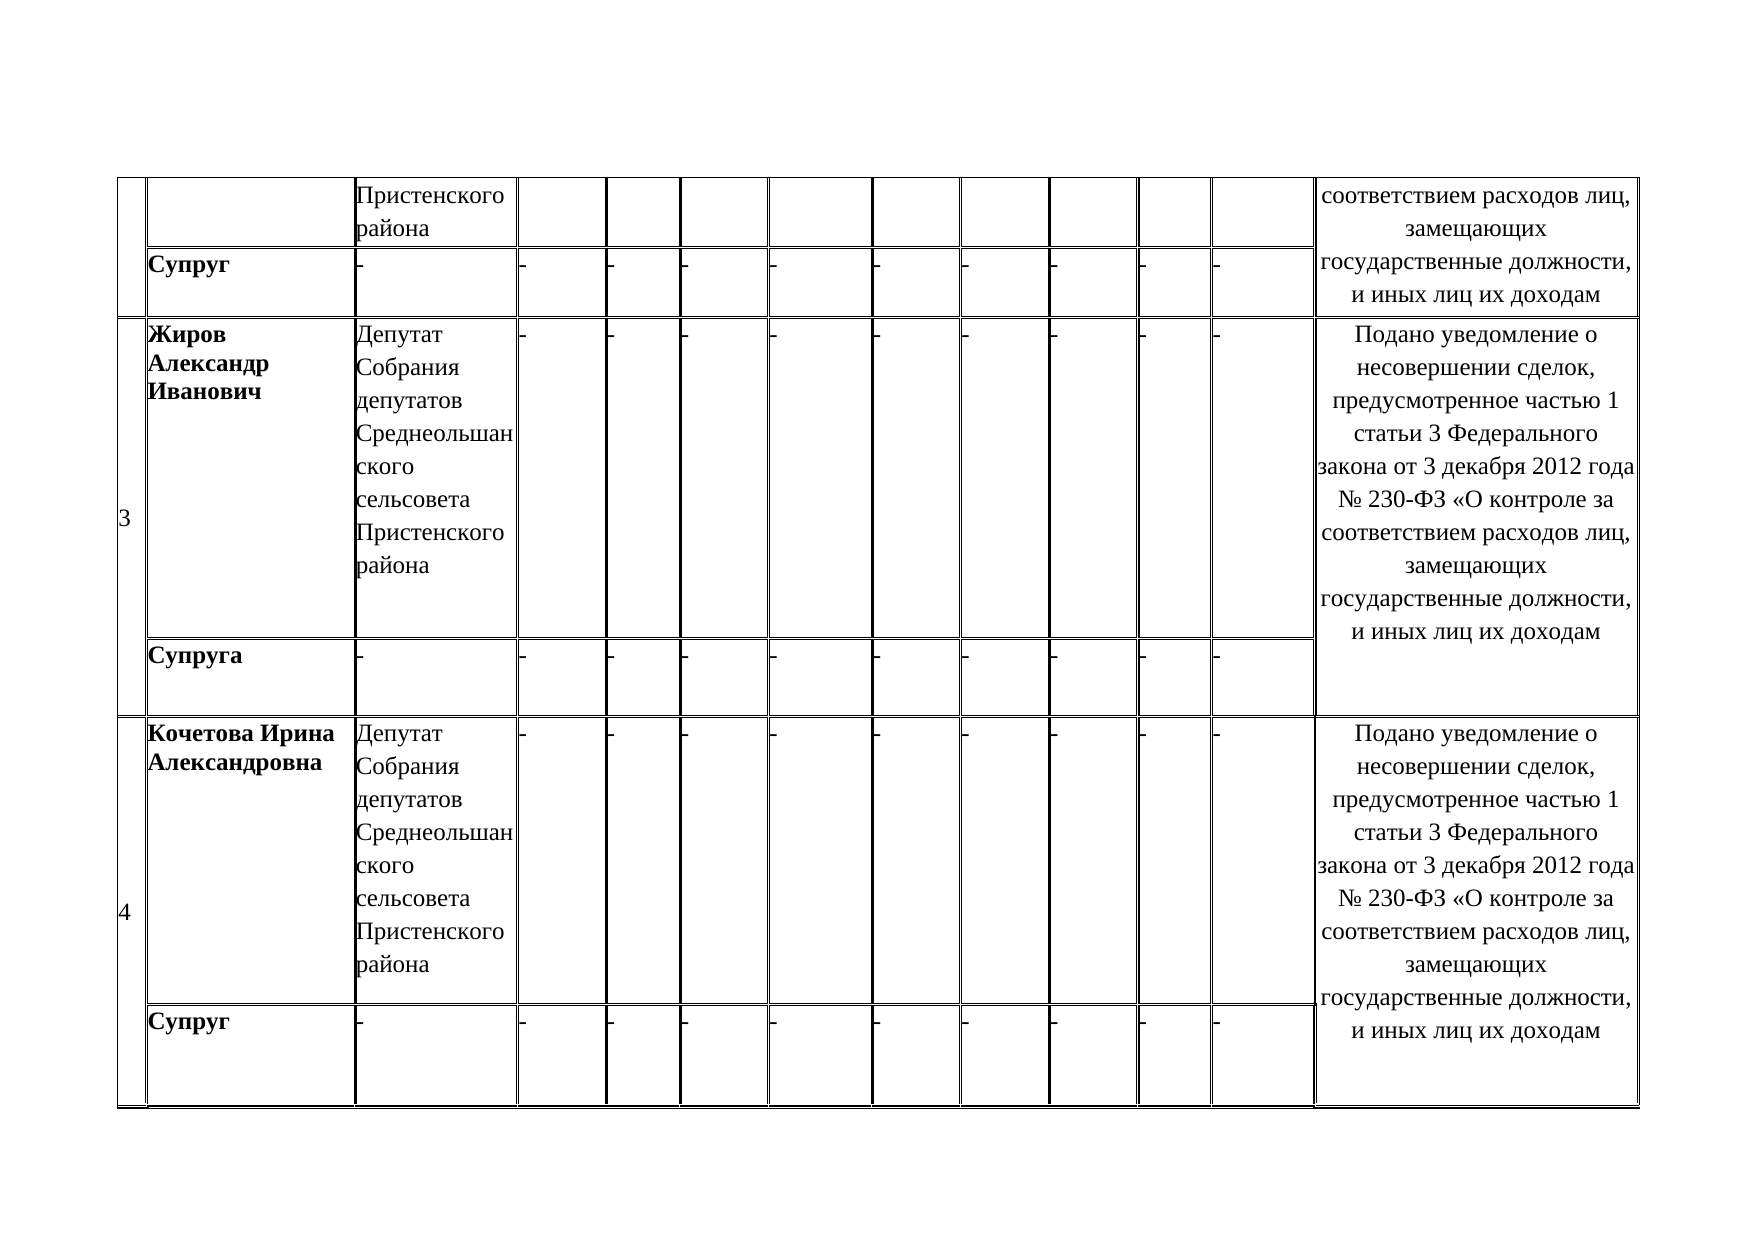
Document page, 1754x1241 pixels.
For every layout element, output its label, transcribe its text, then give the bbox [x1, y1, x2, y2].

table_cell - [962, 640, 1048, 715]
table_cell - [874, 178, 959, 246]
table_cell - [1140, 718, 1210, 1003]
table_cell - [357, 640, 516, 715]
table_cell - [519, 249, 605, 316]
table_cell - [608, 718, 679, 1003]
table_cell - [682, 249, 767, 316]
table_cell - [606, 1006, 680, 1105]
table_cell - [1051, 319, 1136, 637]
table_cell - [1212, 1006, 1315, 1105]
table_cell 2 [118, 178, 145, 316]
table_cell - [357, 249, 516, 316]
table_cell - [608, 319, 679, 637]
table_cell - [961, 1006, 1049, 1105]
table_cell - [962, 319, 1048, 637]
table_cell - [1140, 178, 1210, 246]
table_cell - [1140, 249, 1210, 316]
table_cell - [682, 319, 767, 637]
table_cell - [608, 640, 679, 715]
table_cell - [1138, 1006, 1212, 1105]
table_cell - [682, 178, 767, 246]
table_cell - [962, 249, 1048, 316]
table_cell - [770, 640, 871, 715]
table_cell - [872, 1006, 961, 1105]
table_cell - [770, 718, 871, 1003]
table_cell - [608, 249, 679, 316]
table_cell - [355, 1006, 518, 1105]
table_cell - [519, 178, 605, 246]
table_cell Супруг [147, 1006, 355, 1105]
table_cell - [1213, 640, 1313, 715]
table_cell - [1213, 249, 1313, 316]
table_cell Супруг [148, 249, 354, 316]
table_cell - [608, 178, 679, 246]
table_cell - [874, 319, 959, 637]
table_cell - [769, 1006, 872, 1105]
table_cell - [682, 640, 767, 715]
table_cell - [1140, 640, 1210, 715]
table_cell - [962, 718, 1048, 1003]
table_cell - [1140, 319, 1210, 637]
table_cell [357, 718, 516, 1003]
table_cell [1317, 178, 1637, 316]
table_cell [148, 178, 354, 246]
table_cell - [770, 178, 871, 246]
table_cell - [682, 718, 767, 1003]
table_cell - [1213, 319, 1313, 637]
table_cell Жиров Александр Иванович [148, 319, 354, 637]
table_cell - [519, 319, 605, 637]
table_cell - [770, 319, 871, 637]
table_cell - [1049, 1003, 1138, 1105]
table_cell - [1051, 640, 1136, 715]
table_cell - [1051, 718, 1136, 1003]
table_cell - [518, 1006, 606, 1105]
table_cell - [874, 640, 959, 715]
table_cell [962, 178, 1048, 246]
table_cell Супруга [148, 640, 354, 715]
table_cell - [1213, 718, 1314, 1003]
table_cell Депутат Собрания депутатов Среднеольшанского сельсовета Пристенского района [357, 319, 516, 637]
table_cell - [874, 249, 959, 316]
table_cell 4 [118, 718, 147, 1105]
table_cell - [519, 718, 605, 1003]
table_cell - [519, 640, 605, 715]
table_cell - [1213, 178, 1313, 246]
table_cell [1315, 718, 1638, 1105]
table_cell - [770, 249, 871, 316]
table_cell 3 [118, 319, 145, 715]
table_cell - [874, 718, 959, 1003]
table_cell - [680, 1006, 768, 1105]
table_cell Кочетова Ирина Александровна [148, 718, 354, 1003]
table_cell - [1051, 249, 1136, 316]
table_cell - [1051, 178, 1136, 246]
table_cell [357, 178, 516, 246]
